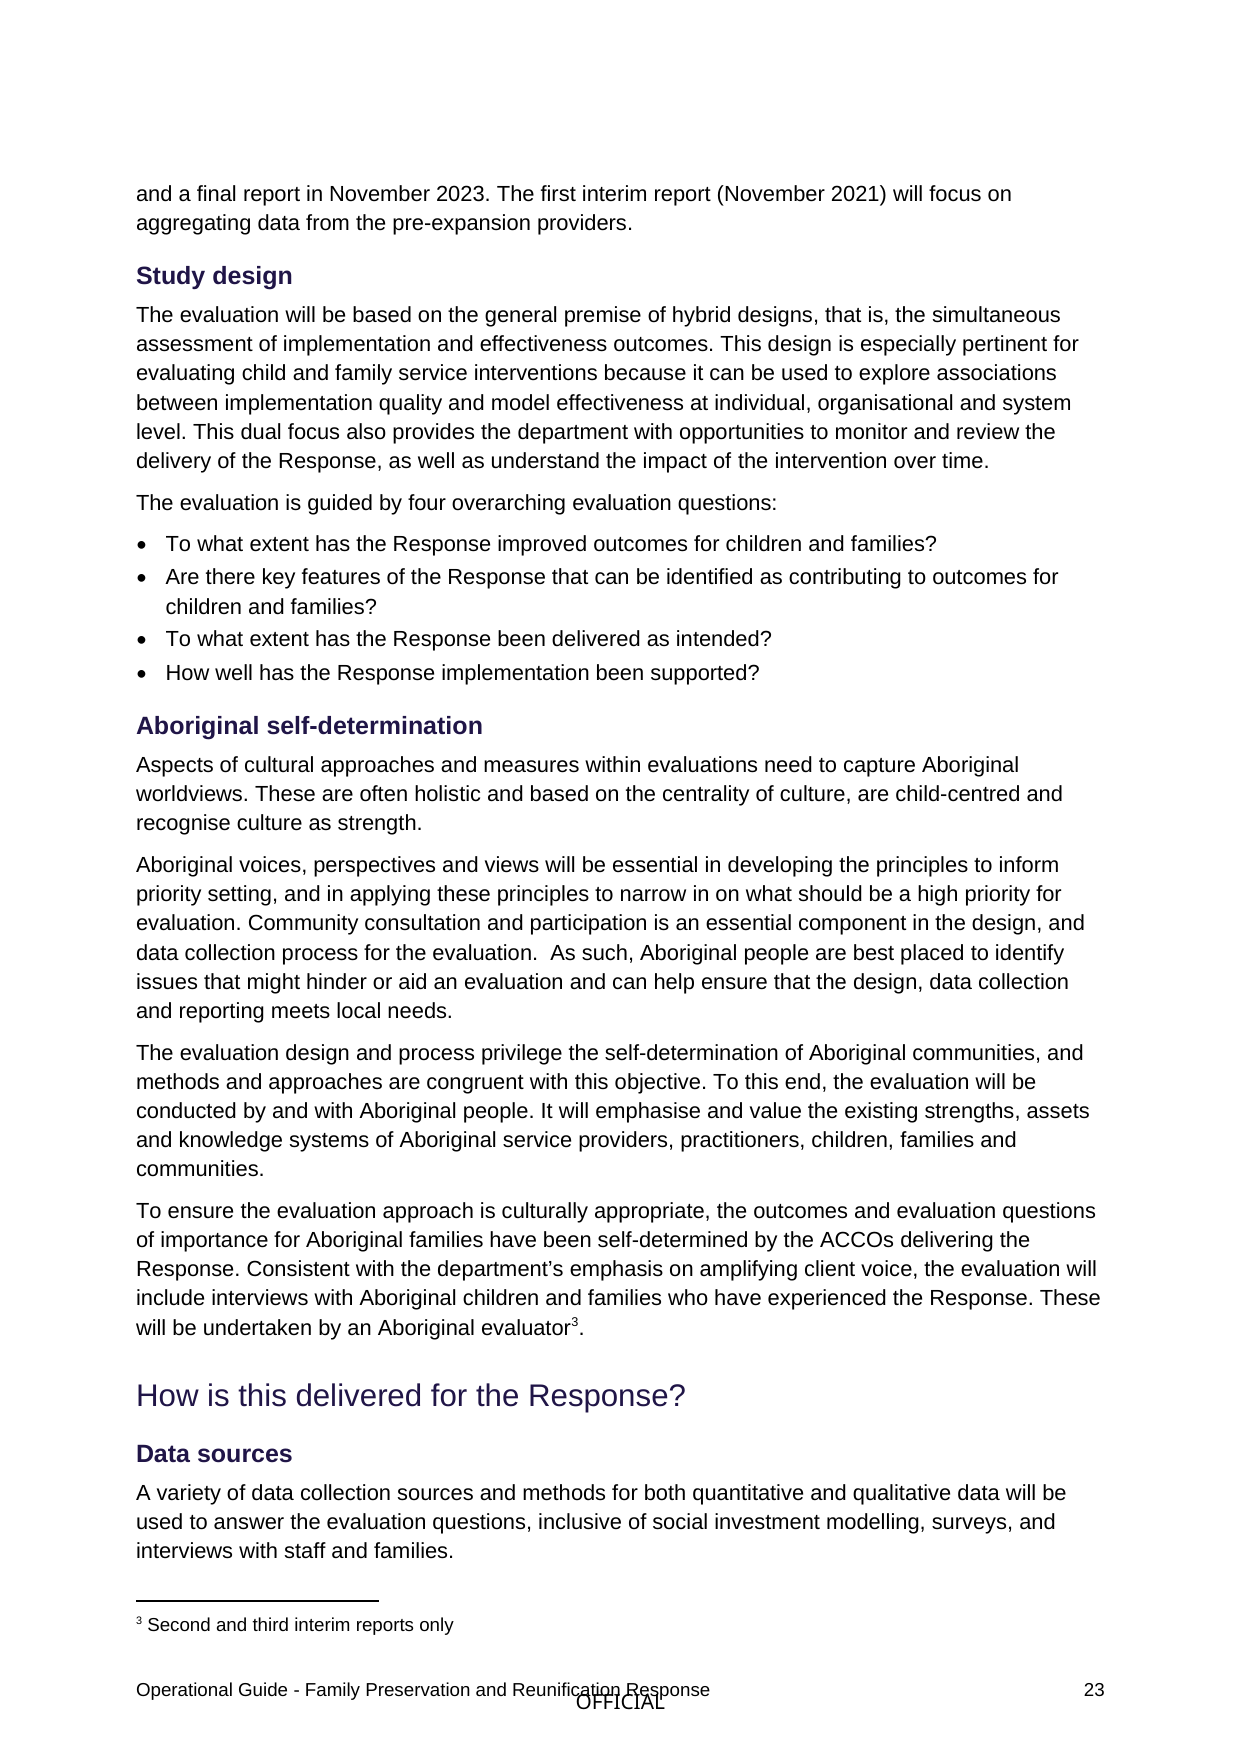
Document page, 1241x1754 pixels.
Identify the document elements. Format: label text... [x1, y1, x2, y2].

text Aspects of cultural approaches and measures within evaluations need to capture Aboriginal worldviews. These are often holistic and based on the centrality of culture, are child-centred and recognise culture as strength. [136, 748, 1104, 836]
text The evaluation is guided by four overarching evaluation questions: [136, 486, 1104, 515]
text To what extent has the Response improved outcomes for children and families? [136, 527, 1104, 556]
subtitle How is this delivered for the Response? [136, 1377, 1104, 1413]
text How well has the Response implementation been supported? [136, 656, 1104, 686]
text Are there key features of the Response that can be identified as contributing to outcomes for children and families? [136, 561, 1104, 619]
text A variety of data collection sources and methods for both quantitative and qualitative data will be used to answer the evaluation questions, inclusive of social investment modelling, surveys, and interviews with staff and families. [136, 1476, 1104, 1563]
text The evaluation will be based on the general premise of hybrid designs, that is, the simultaneous assessment of implementation and effectiveness outcomes. This design is especially pertinent for evaluating child and family service interventions because it can be used to explore associations between implementation quality and model effectiveness at individual, organisational and system level. This dual focus also provides the department with opportunities to monitor and review the delivery of the Response, as well as understand the impact of the intervention over time. [136, 298, 1104, 473]
text Aboriginal voices, perspectives and views will be essential in developing the principles to inform priority setting, and in applying these principles to narrow in on what should be a high priority for evaluation. Community consultation and participation is an essential component in the design, and data collection process for the evaluation. As such, Aboriginal people are best placed to identify issues that might hinder or aid an evaluation and can help ensure that the design, data collection and reporting meets local needs. [136, 848, 1104, 1023]
subtitle Study design [136, 261, 1104, 290]
text The evaluation design and process privilege the self-determination of Aboriginal communities, and methods and approaches are congruent with this objective. To this end, the evaluation will be conducted by and with Aboriginal people. It will emphasise and value the existing strengths, assets and knowledge systems of Aboriginal service providers, practitioners, children, families and communities. [136, 1036, 1104, 1181]
text To what extent has the Response been delivered as intended? [136, 623, 1104, 652]
subtitle Aboriginal self-determination [136, 711, 1104, 740]
subtitle Data sources [136, 1438, 1104, 1467]
text To ensure the evaluation approach is culturally appropriate, the outcomes and evaluation questions of importance for Aboriginal families have been self-determined by the ACCOs delivering the Response. Consistent with the department’s emphasis on amplifying client voice, the evaluation will include interviews with Aboriginal children and families who have experienced the Response. These will be undertaken by an Aboriginal evaluator. [136, 1194, 1104, 1340]
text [136, 177, 1104, 236]
